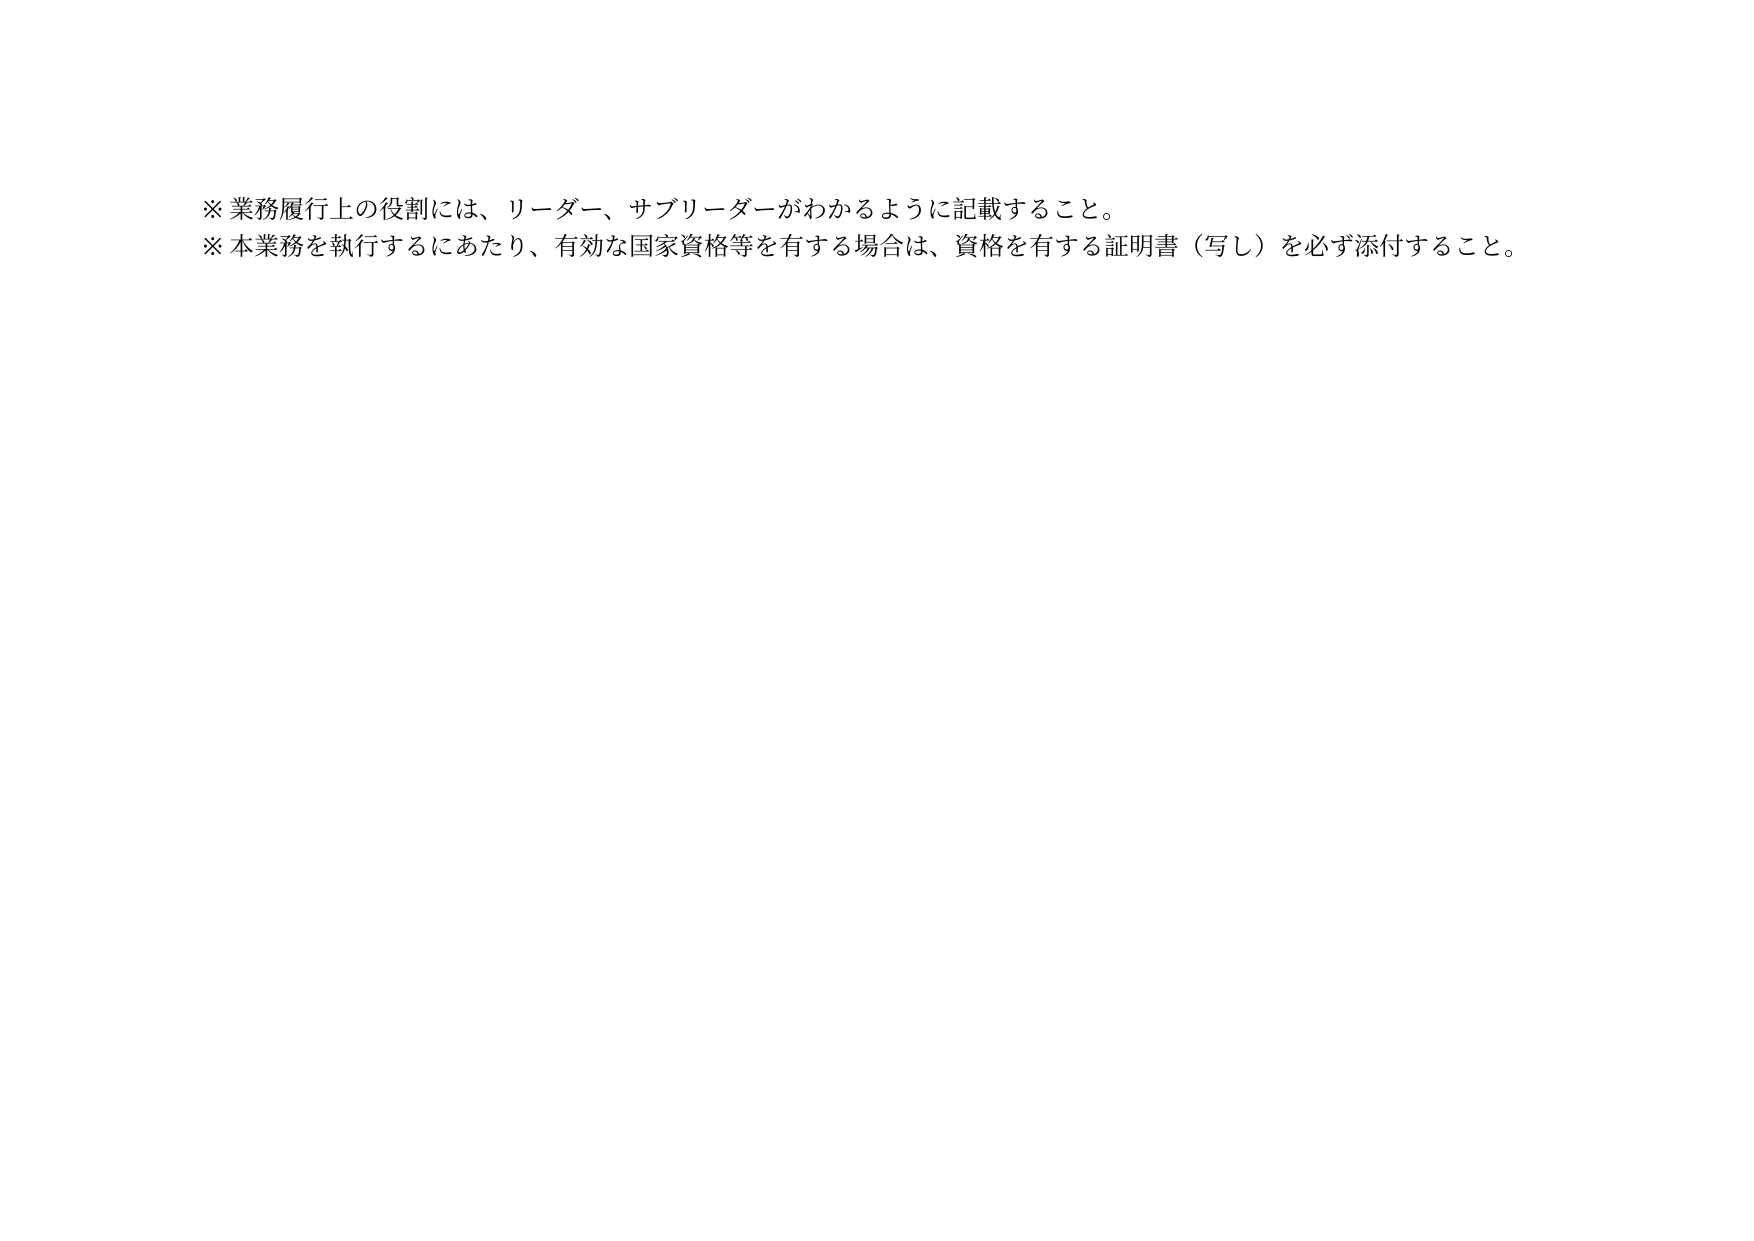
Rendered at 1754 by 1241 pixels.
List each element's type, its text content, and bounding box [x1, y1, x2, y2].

text ※ 業務履行上の役割には、リーダー、サブリーダーがわかるように記載すること。 [177, 189, 1547, 226]
text ※ 本業務を執行するにあたり、有効な国家資格等を有する場合は、資格を有する証明書（写し）を必ず添付すること。 [177, 226, 1547, 264]
